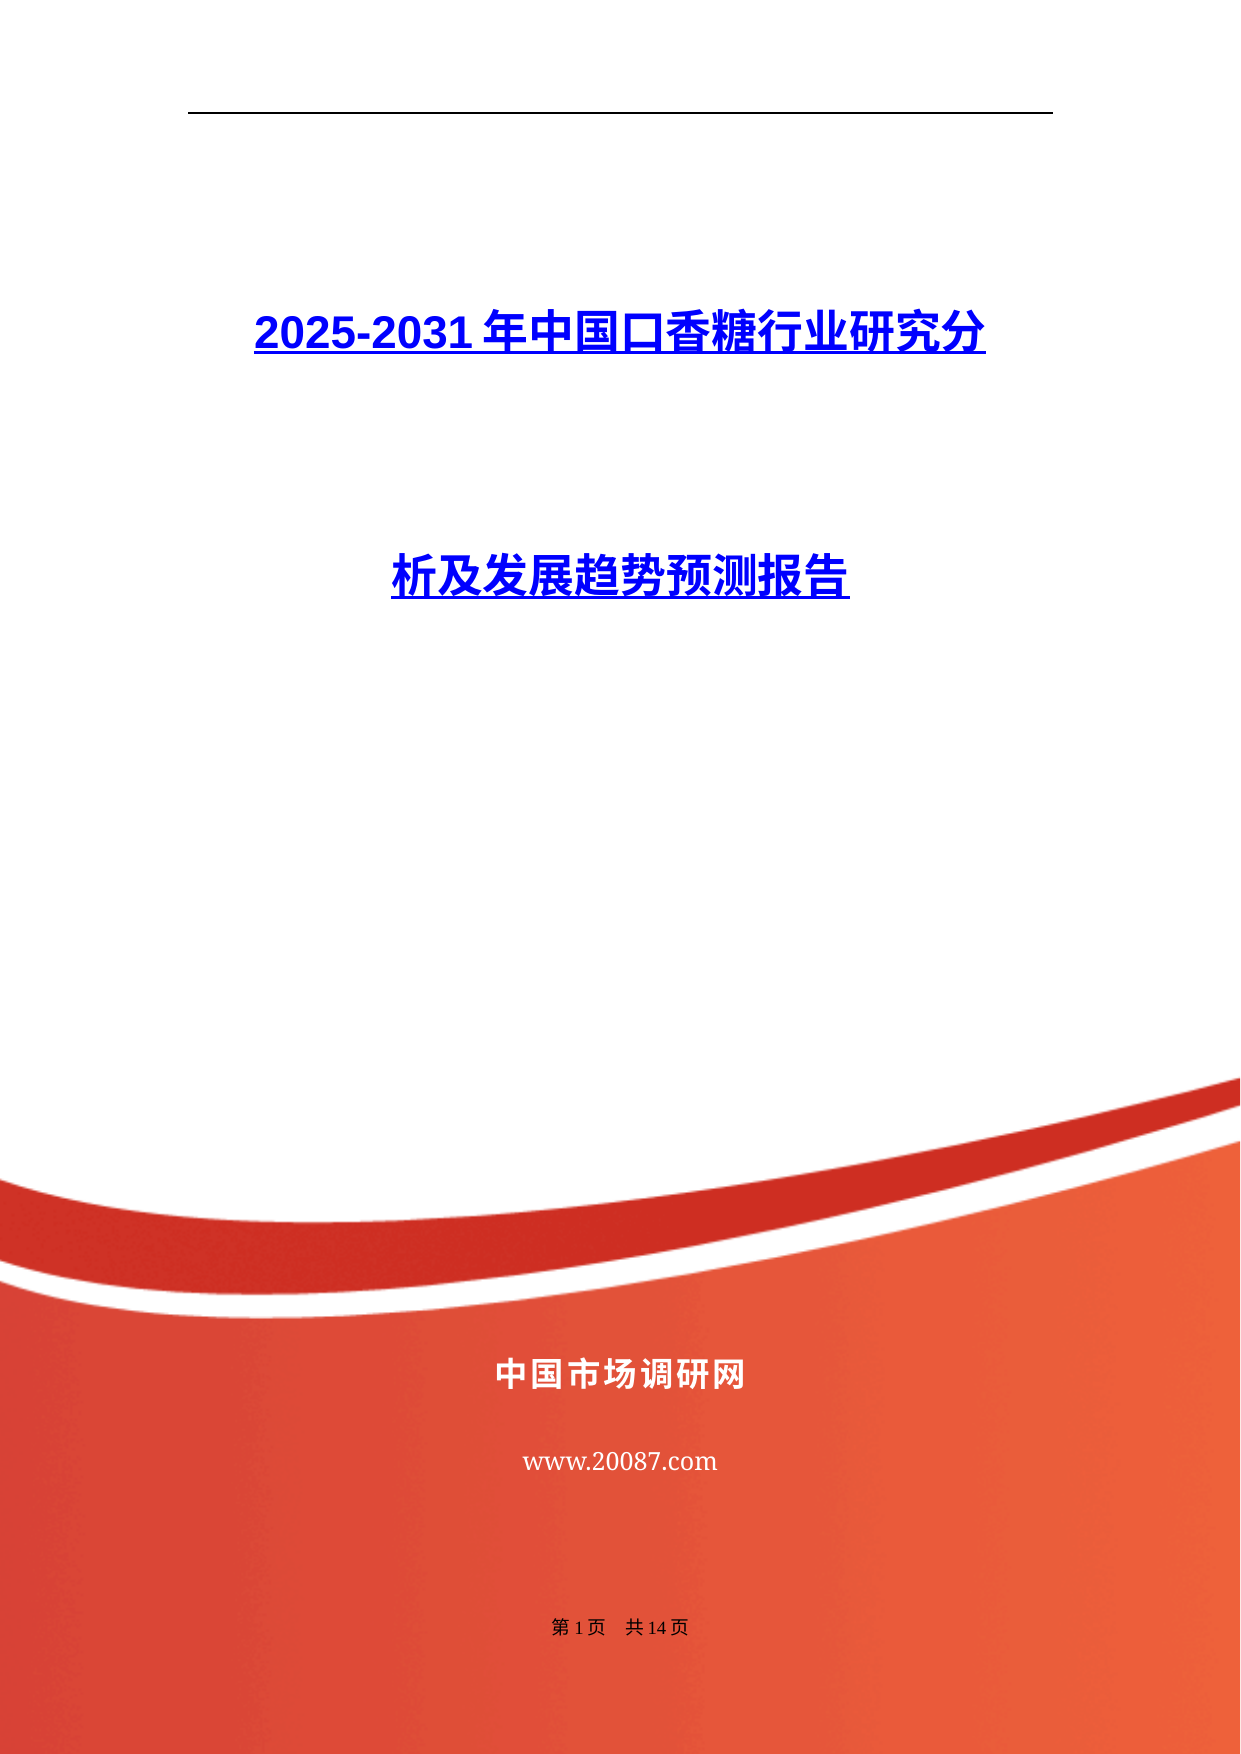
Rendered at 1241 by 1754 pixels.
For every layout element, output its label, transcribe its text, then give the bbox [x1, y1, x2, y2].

table_header 2025-2031年中国口香糖行业研究分析及发展趋势预测报告 [188, 207, 1053, 773]
subtitle 中国市场调研网 [187, 1339, 1053, 1404]
picture [0, 1006, 1241, 1754]
text www.20087.com [187, 1428, 1053, 1493]
